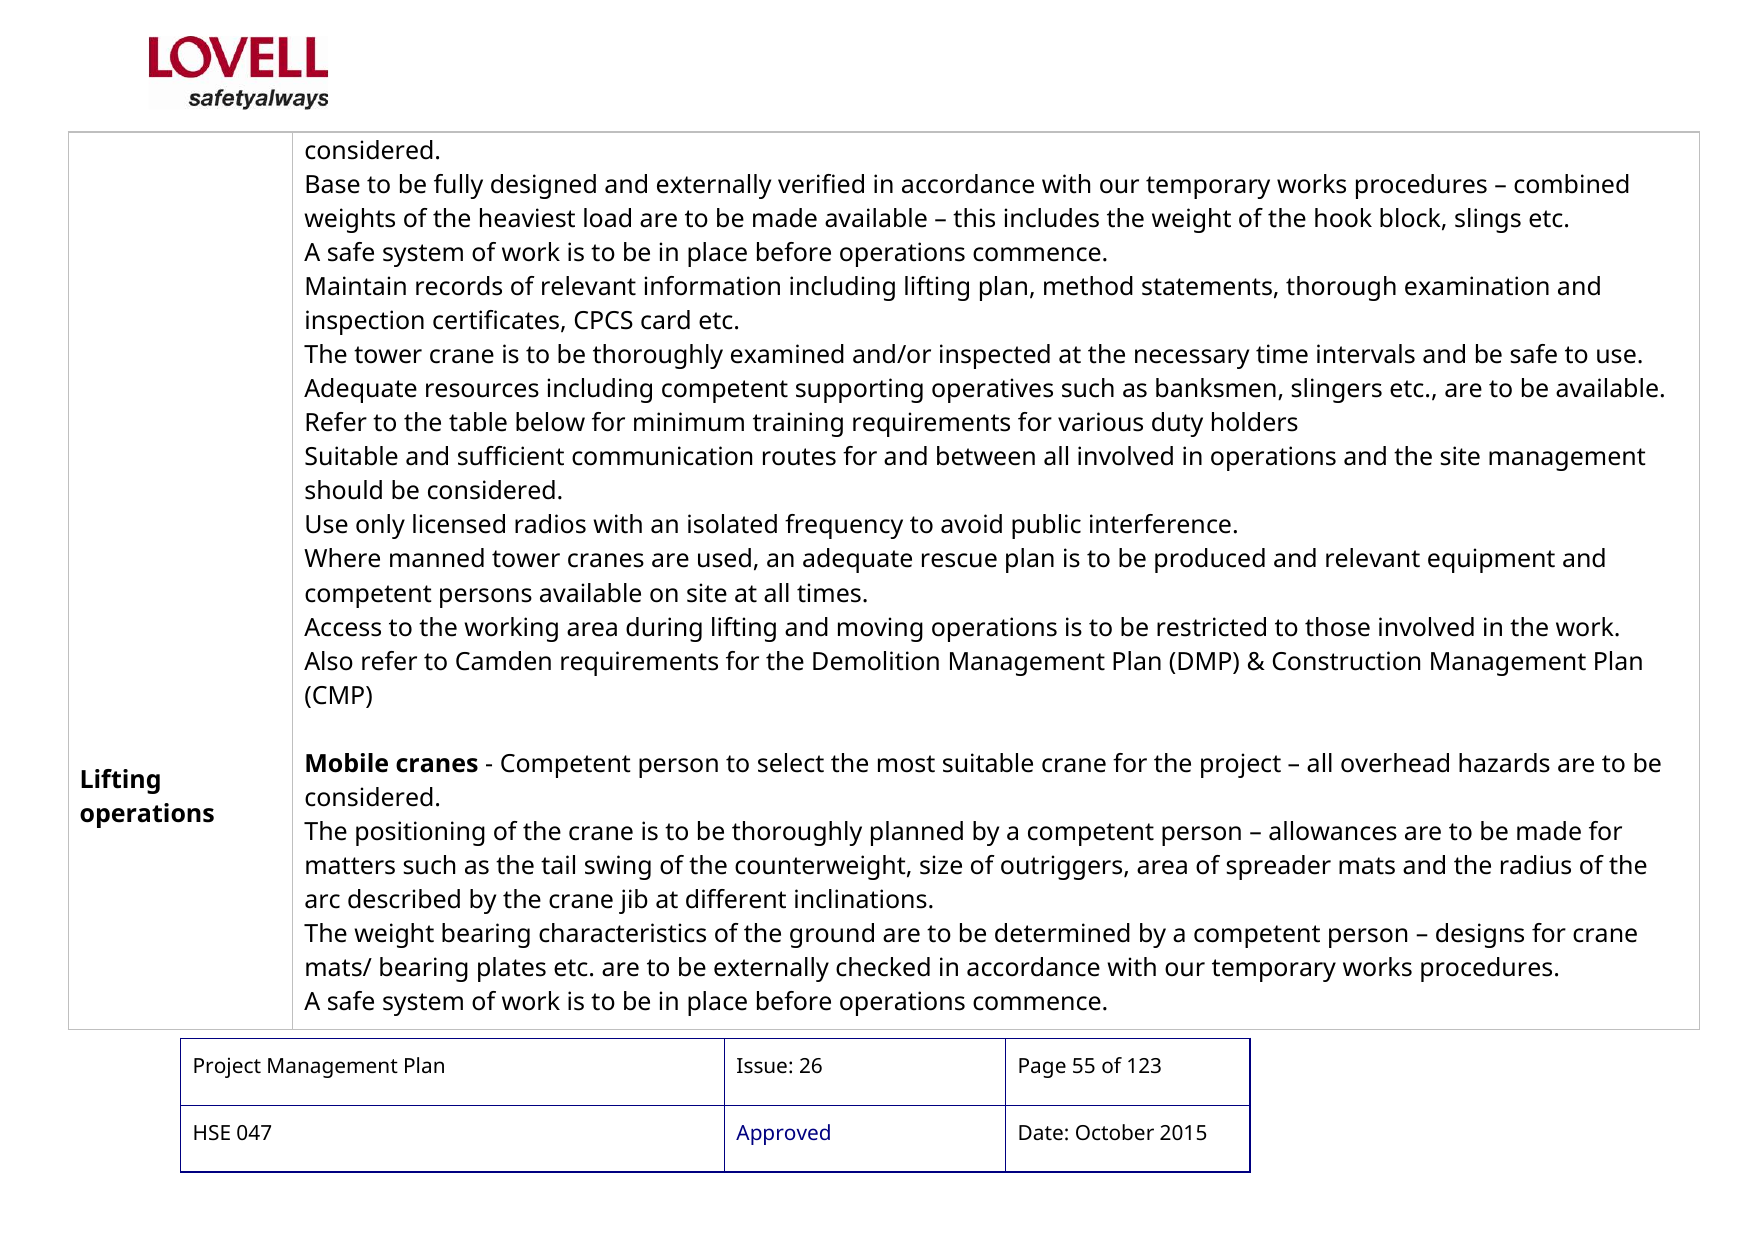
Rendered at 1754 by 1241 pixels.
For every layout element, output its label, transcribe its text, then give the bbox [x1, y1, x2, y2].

picture [148, 36, 329, 110]
